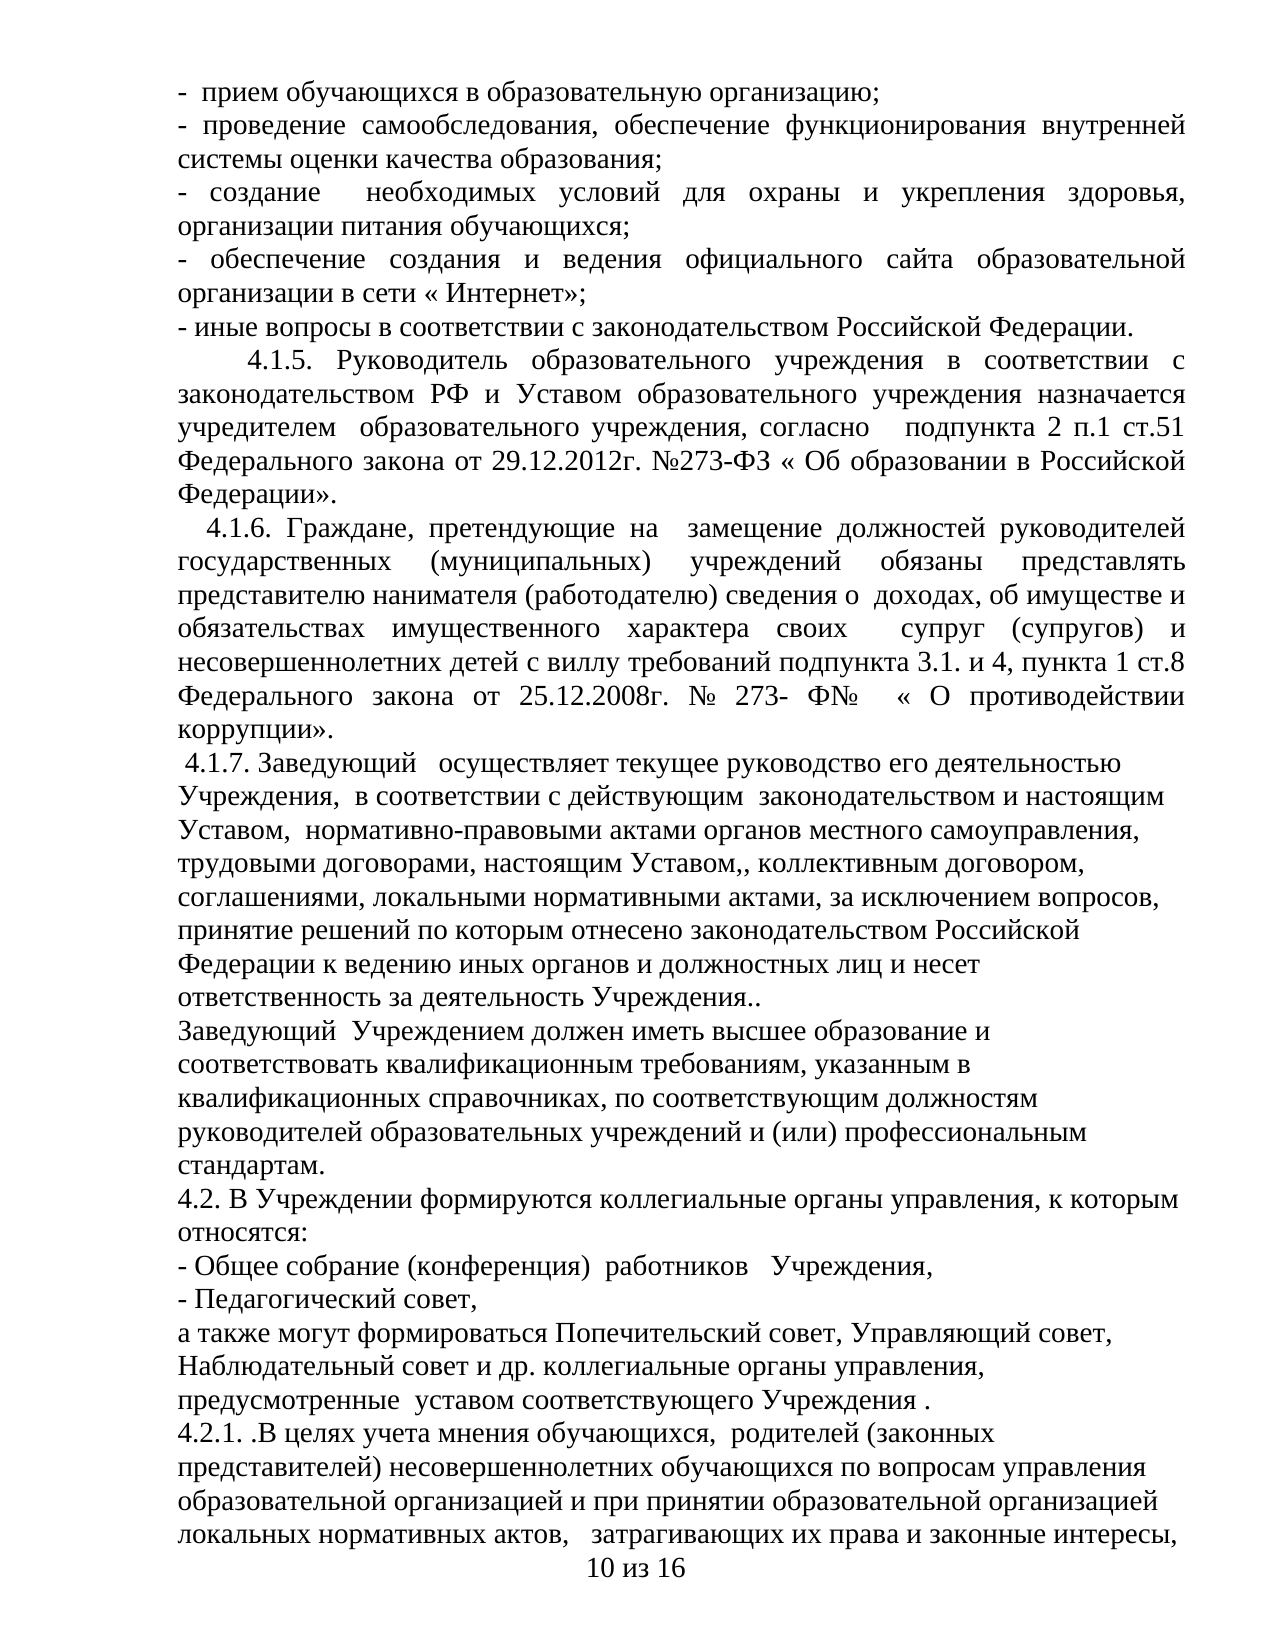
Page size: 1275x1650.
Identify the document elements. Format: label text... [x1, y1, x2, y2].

text - обеспечение создания и ведения официального сайта образовательной организации в сети « Интернет»; [177, 242, 1186, 309]
text 4.2. В Учреждении формируются коллегиальные органы управления, к которым относятся: - Общее собрание (конференция) работников Учреждения, [177, 1181, 1186, 1281]
text 4.2.1. .В целях учета мнения обучающихся, родителей (законных представителей) несовершеннолетних обучающихся по вопросам управления образовательной организацией и при принятии образовательной организацией локальных нормативных актов, затрагивающих их права и законные интересы, [177, 1416, 1186, 1550]
text - проведение самообследования, обеспечение функционирования внутренней системы оценки качества образования; [177, 107, 1186, 174]
text а также могут формироваться Попечительский совет, Управляющий совет, Наблюдательный совет и др. коллегиальные органы управления, предусмотренные уставом соответствующего Учреждения . [177, 1315, 1186, 1416]
text - иные вопросы в соответствии с законодательством Российской Федерации. [177, 309, 1186, 342]
text - создание необходимых условий для охраны и укрепления здоровья, организации питания обучающихся; [177, 174, 1186, 242]
text 10 из 16 [177, 1550, 1186, 1583]
text 4.1.5. Руководитель образовательного учреждения в соответствии с законодательством РФ и Уставом образовательного учреждения назначается учредителем образовательного учреждения, согласно подпункта 2 п.1 ст.51 Федерального закона от 29.12.2012г. №273-ФЗ « Об образовании в Российской Федерации». [177, 342, 1186, 510]
text 4.1.7. Заведующий осуществляет текущее руководство его деятельностью Учреждения, в соответствии с действующим законодательством и настоящим Уставом, нормативно-правовыми актами органов местного самоуправления, трудовыми договорами, настоящим Уставом,, коллективным договором, соглашениями, локальными нормативными актами, за исключением вопросов, принятие решений по которым отнесено законодательством Российской Федерации к ведению иных органов и должностных лиц и несет ответственность за деятельность Учреждения.. [177, 745, 1186, 1013]
text 4.1.6. Граждане, претендующие на замещение должностей руководителей государственных (муниципальных) учреждений обязаны представлять представителю нанимателя (работодателю) сведения о доходах, об имуществе и обязательствах имущественного характера своих супруг (супругов) и несовершеннолетних детей с виллу требований подпункта 3.1. и 4, пункта 1 ст.8 Федерального закона от 25.12.2008г. № 273- Ф№ « О противодействии коррупции». [177, 510, 1186, 745]
text - прием обучающихся в образовательную организацию; [177, 74, 1186, 107]
text Заведующий Учреждением должен иметь высшее образование и соответствовать квалификационным требованиям, указанным в квалификационных справочниках, по соответствующим должностям руководителей образовательных учреждений и (или) профессиональным стандартам. [177, 1013, 1186, 1181]
text - Педагогический совет, [177, 1281, 1186, 1315]
